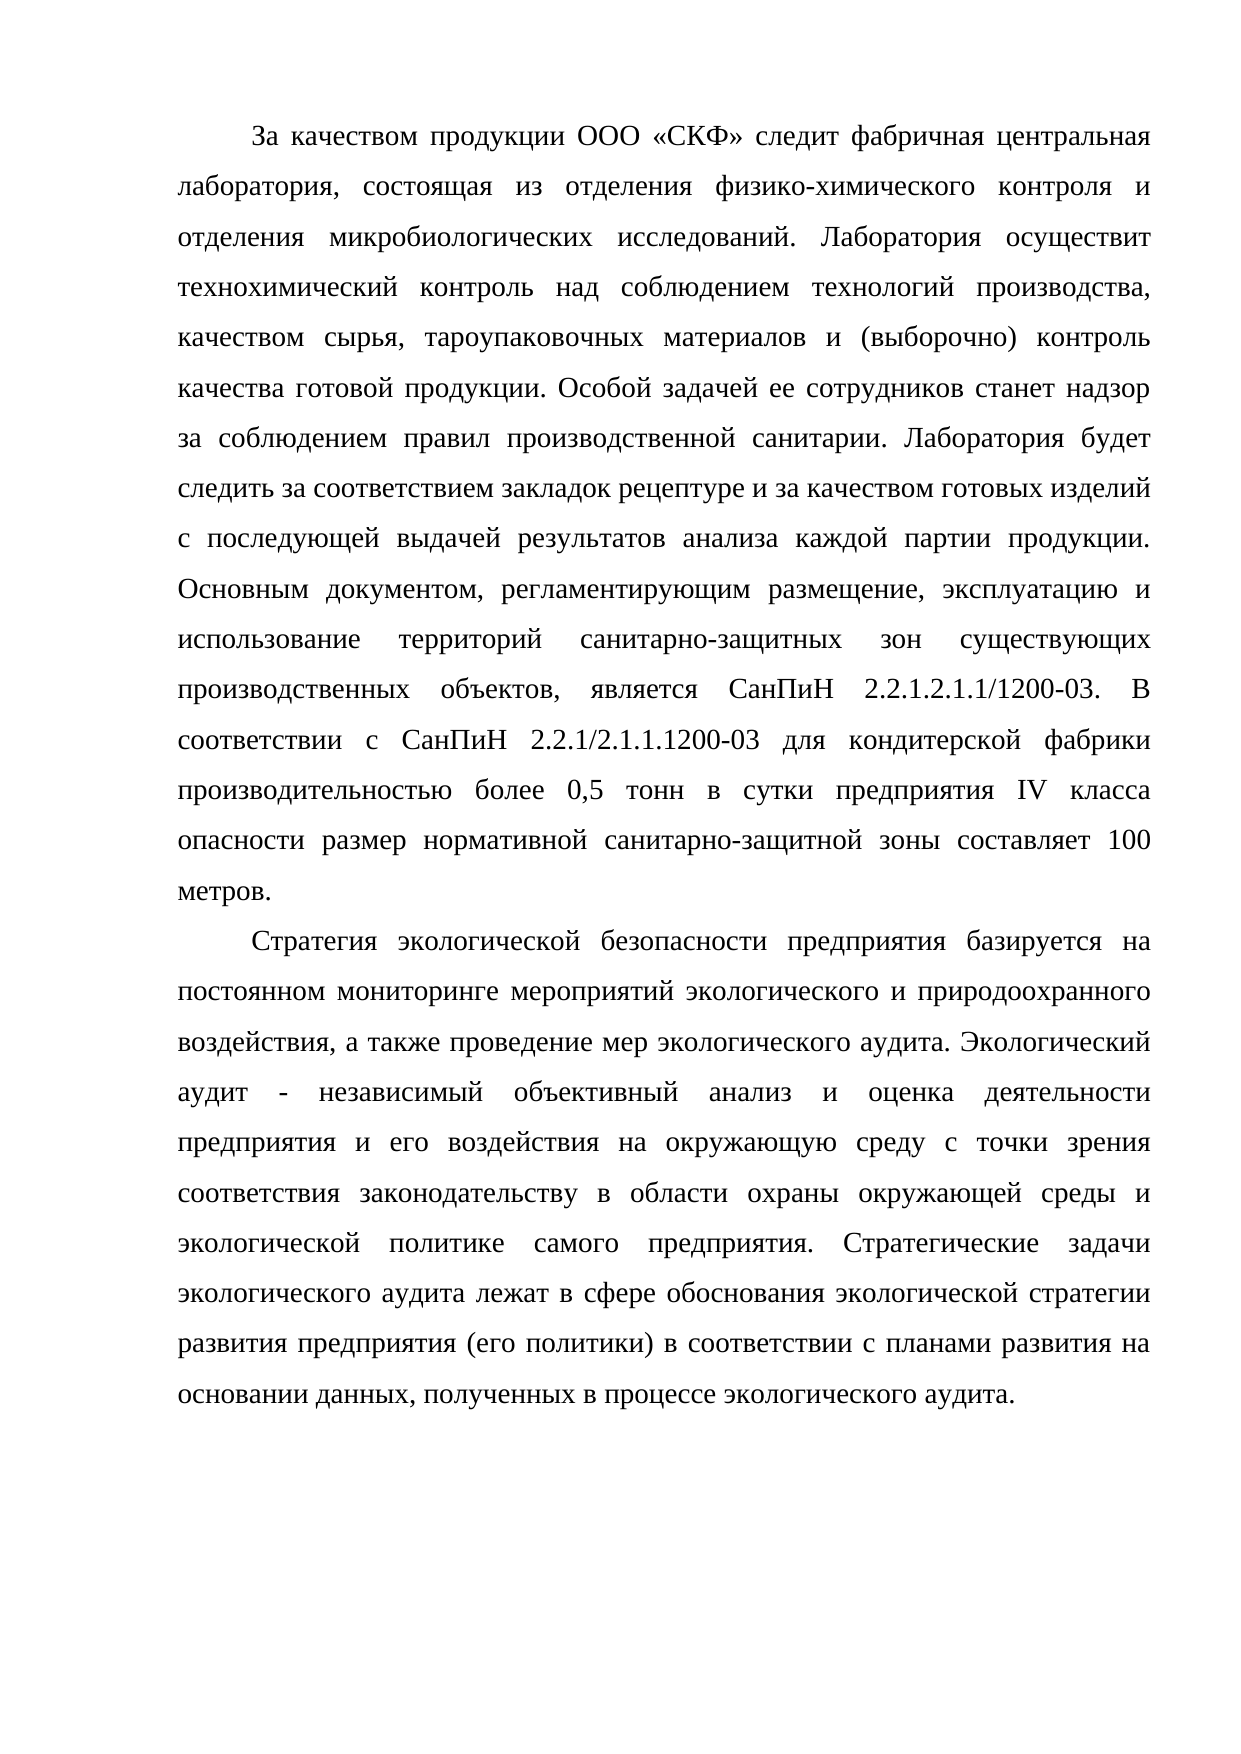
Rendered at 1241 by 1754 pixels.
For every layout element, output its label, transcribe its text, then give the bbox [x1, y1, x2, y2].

text За качеством продукции ООО «СКФ» следит фабричная центральная лаборатория, состоящая из отделения физико-химического контроля и отделения микробиологических исследований. Лаборатория осуществит технохимический контроль над соблюдением технологий производства, качеством сырья, тароупаковочных материалов и (выборочно) контроль качества готовой продукции. Особой задачей ее сотрудников станет надзор за соблюдением правил производственной санитарии. Лаборатория будет следить за соответствием закладок рецептуре и за качеством готовых изделий с последующей выдачей результатов анализа каждой партии продукции. Основным документом, регламентирующим размещение, эксплуатацию и использование территорий санитарно-защитных зон существующих производственных объектов, является СанПиН 2.2.1.2.1.1/1200-03. В соответствии с СанПиН 2.2.1/2.1.1.1200-03 для кондитерской фабрики производительностью более 0,5 тонн в сутки предприятия IV класса опасности размер нормативной санитарно-защитной зоны составляет 100 метров. [177, 118, 1152, 906]
text Стратегия экологической безопасности предприятия базируется на постоянном мониторинге мероприятий экологического и природоохранного воздействия, а также проведение мер экологического аудита. Экологический аудит - независимый объективный анализ и оценка деятельности предприятия и его воздействия на окружающую среду с точки зрения соответствия законодательству в области охраны окружающей среды и экологической политике самого предприятия. Стратегические задачи экологического аудита лежат в сфере обоснования экологической стратегии развития предприятия (его политики) в соответствии с планами развития на основании данных, полученных в процессе экологического аудита. [177, 923, 1152, 1409]
